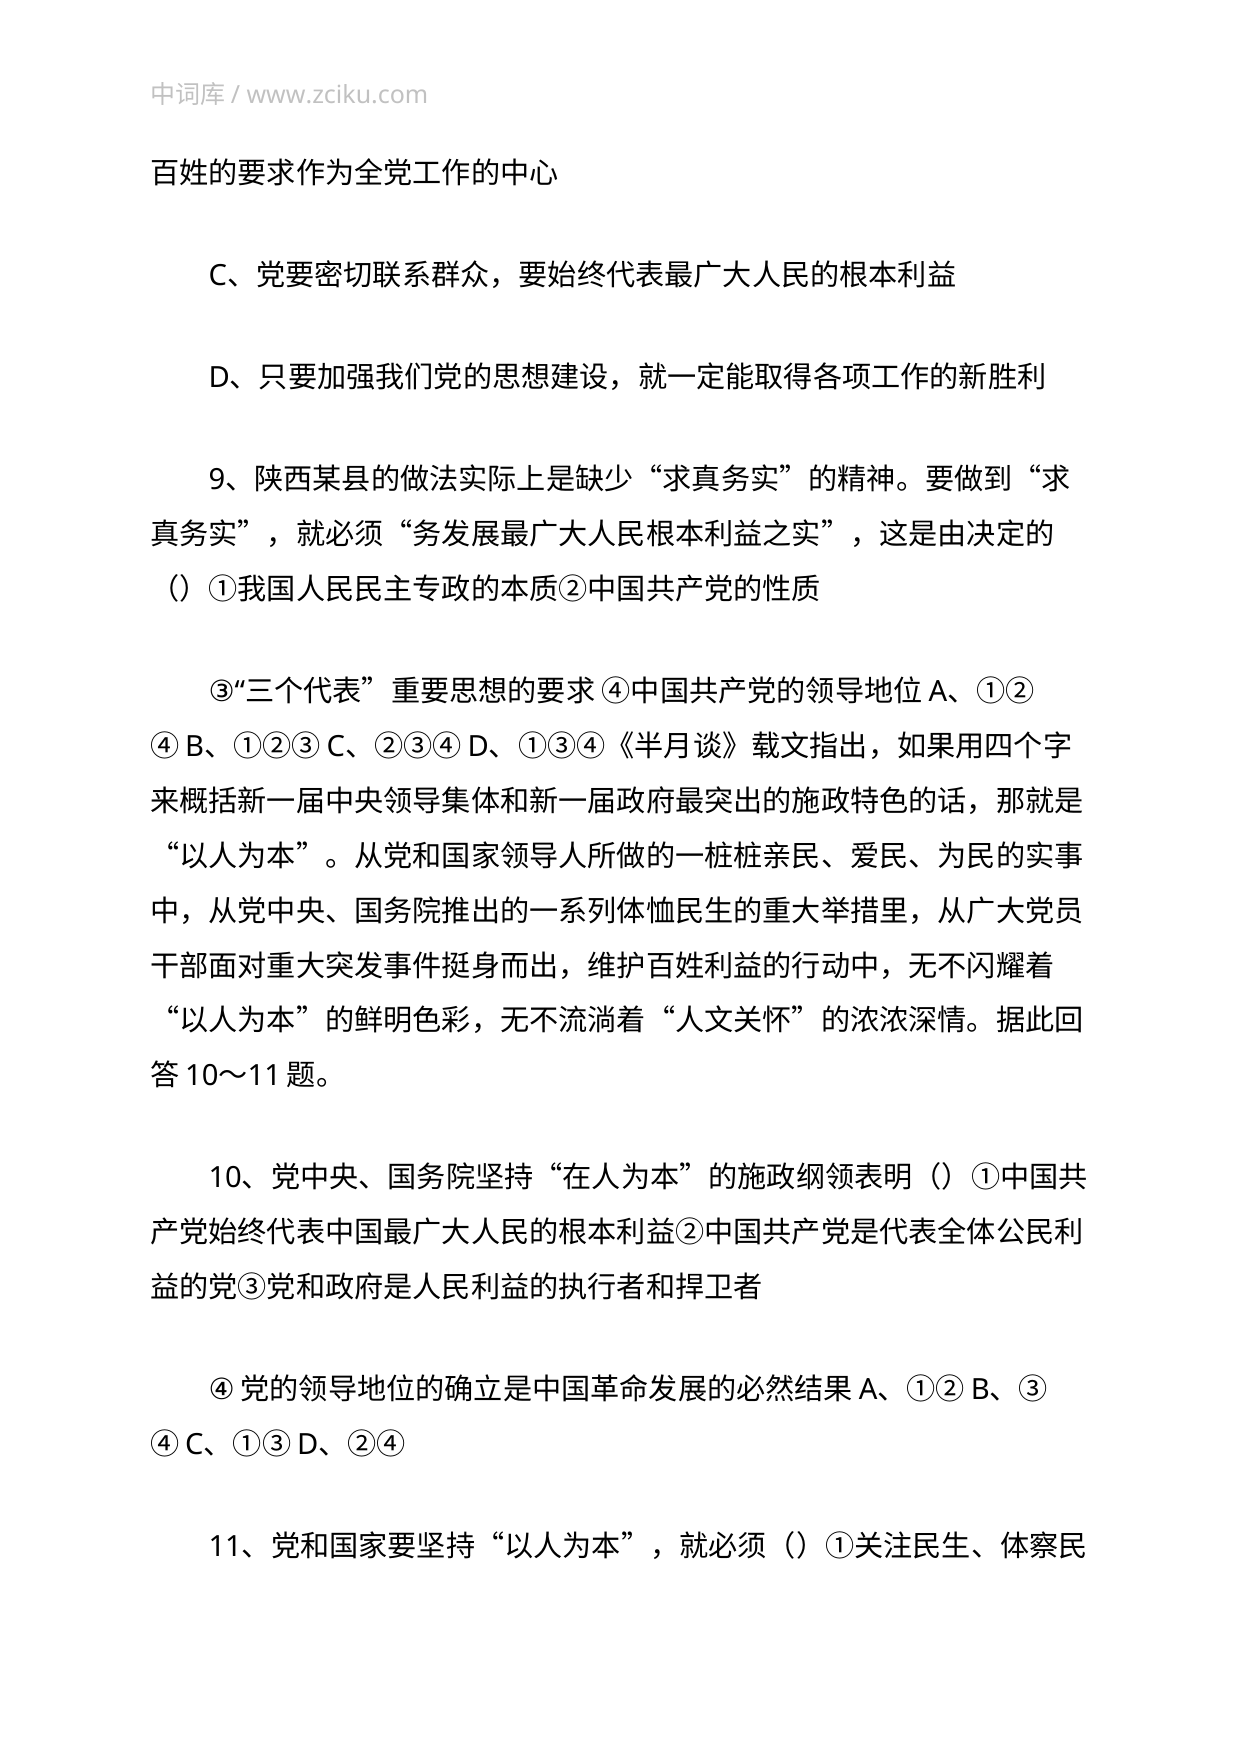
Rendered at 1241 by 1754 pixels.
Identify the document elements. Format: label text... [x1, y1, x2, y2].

text ③“三个代表”重要思想的要求 ④中国共产党的领导地位A、①②④B、①②③C、②③④D、①③④《半月谈》载文指出，如果用四个字来概括新一届中央领导集体和新一届政府最突出的施政特色的话，那就是“以人为本”。从党和国家领导人所做的一桩桩亲民、爱民、为民的实事中，从党中央、国务院推出的一系列体恤民生的重大举措里，从广大党员干部面对重大突发事件挺身而出，维护百姓利益的行动中，无不闪耀着“以人为本”的鲜明色彩，无不流淌着“人文关怀”的浓浓深情。据此回答10～11题。 [150, 667, 1090, 1094]
text D、只要加强我们党的思想建设，就一定能取得各项工作的新胜利 [150, 354, 1090, 396]
text C、党要密切联系群众，要始终代表最广大人民的根本利益 [150, 252, 1090, 294]
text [150, 1522, 1090, 1565]
text 10、党中央、国务院坚持“在人为本”的施政纲领表明（）①中国共产党始终代表中国最广大人民的根本利益②中国共产党是代表全体公民利益的党③党和政府是人民利益的执行者和捍卫者 [150, 1154, 1090, 1306]
text 9、陕西某县的做法实际上是缺少“求真务实”的精神。要做到“求真务实”，就必须“务发展最广大人民根本利益之实”，这是由决定的（）①我国人民民主专政的本质②中国共产党的性质 [150, 456, 1090, 608]
text ④党的领导地位的确立是中国革命发展的必然结果A、①②B、③④C、①③D、②④ [150, 1366, 1090, 1463]
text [150, 150, 1090, 192]
